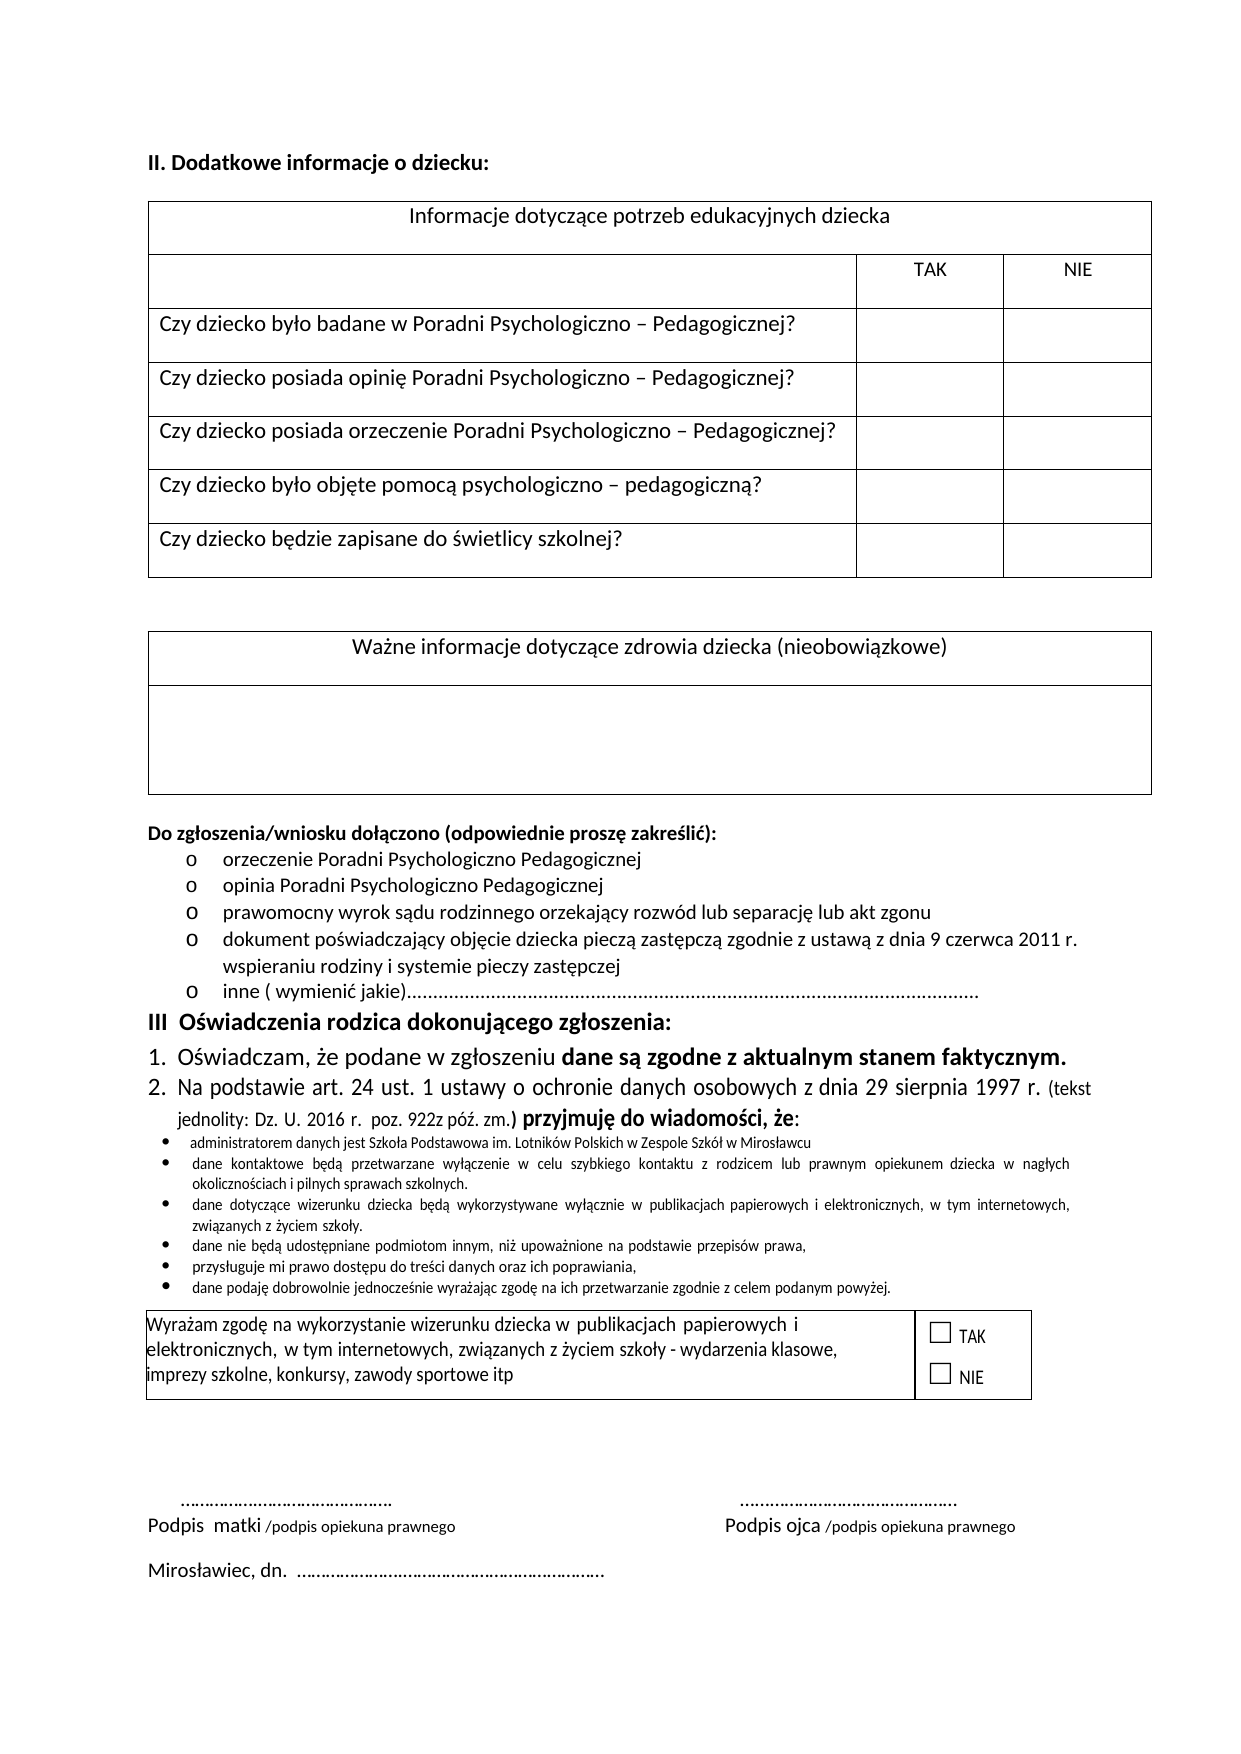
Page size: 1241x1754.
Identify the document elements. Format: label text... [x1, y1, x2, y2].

table_cell [149, 255, 856, 308]
list przysługuje mi prawo dostępu do treści danych oraz ich poprawiania, [162, 1257, 1093, 1277]
table_cell TAK [857, 255, 1003, 308]
table_cell [857, 363, 1003, 416]
table_header Informacje dotyczące potrzeb edukacyjnych dziecka [149, 202, 1151, 254]
table_cell Czy dziecko będzie zapisane do świetlicy szkolnej? [149, 524, 856, 577]
text III Oświadczenia rodzica dokonującego zgłoszenia: [148, 1006, 1093, 1036]
list orzeczenie Poradni Psychologiczno Pedagogicznej [185, 846, 1093, 872]
table_cell [1004, 363, 1151, 416]
list dane nie będą udostępniane podmiotom innym, niż upoważnione na podstawie przepisów prawa, [162, 1235, 1093, 1256]
table_header TAK NIE [916, 1311, 1031, 1399]
text Podpis matki /podpis opiekuna prawnego Podpis ojca /podpis opiekuna prawnego [148, 1512, 1093, 1537]
table_cell [1004, 524, 1151, 577]
table_header Ważne informacje dotyczące zdrowia dziecka (nieobowiązkowe) [149, 632, 1151, 685]
list dane podaję dobrowolnie jednocześnie wyrażając zgodę na ich przetwarzanie zgodnie z celem podanym powyżej. [162, 1277, 1093, 1298]
table_cell [1004, 417, 1151, 469]
table_cell [857, 309, 1003, 362]
table_cell [1004, 470, 1151, 523]
table_cell [857, 524, 1003, 577]
text II. Dodatkowe informacje o dziecku: [148, 148, 1093, 176]
list prawomocny wyrok sądu rodzinnego orzekający rozwód lub separację lub akt zgonu [185, 899, 1093, 926]
table_cell [149, 686, 1151, 794]
list Na podstawie art. 24 ust. 1 ustawy o ochronie danych osobowych z dnia 29 sierpnia 1997 r. (tekst jednolity: Dz. U. 2016 r. poz. 922z póź. zm.) przyjmuję do wiadomości, że: [148, 1071, 1093, 1132]
list dane dotyczące wizerunku dziecka będą wykorzystywane wyłącznie w publikacjach papierowych i elektronicznych, w tym internetowych, związanych z życiem szkoły. [162, 1194, 1071, 1235]
list Oświadczam, że podane w zgłoszeniu dane są zgodne z aktualnym stanem faktycznym. [148, 1041, 1093, 1071]
table_header Wyrażam zgodę na wykorzystanie wizerunku dziecka w publikacjach papierowych i elektronicznych, w tym internetowych, związanych z życiem szkoły - wydarzenia klasowe, imprezy szkolne, konkursy, zawody sportowe itp [147, 1311, 914, 1399]
text Do zgłoszenia/wniosku dołączono (odpowiednie proszę zakreślić): [148, 821, 1093, 846]
list dokument poświadczający objęcie dziecka pieczą zastępczą zgodnie z ustawą z dnia 9 czerwca 2011 r. wspieraniu rodziny i systemie pieczy zastępczej [185, 926, 1093, 978]
table_cell Czy dziecko posiada orzeczenie Poradni Psychologiczno – Pedagogicznej? [149, 417, 856, 469]
list inne ( wymienić jakie)............................................................................................................. [185, 978, 1093, 1006]
table_cell [857, 417, 1003, 469]
list dane kontaktowe będą przetwarzane wyłączenie w celu szybkiego kontaktu z rodzicem lub prawnym opiekunem dziecka w nagłych okolicznościach i pilnych sprawach szkolnych. [162, 1153, 1071, 1194]
table_cell Czy dziecko było objęte pomocą psychologiczno – pedagogiczną? [149, 470, 856, 523]
table_cell [1004, 309, 1151, 362]
table_cell [857, 470, 1003, 523]
table_cell Czy dziecko było badane w Poradni Psychologiczno – Pedagogicznej? [149, 309, 856, 362]
list opinia Poradni Psychologiczno Pedagogicznej [185, 872, 1093, 899]
text …………….………………………. …...………………………………… [148, 1486, 1093, 1512]
text Mirosławiec, dn. ………………….…………………………………… [148, 1557, 1093, 1583]
table_cell NIE [1004, 255, 1151, 308]
list administratorem danych jest Szkoła Podstawowa im. Lotników Polskich w Zespole Szkół w Mirosławcu [162, 1132, 1093, 1152]
table_cell Czy dziecko posiada opinię Poradni Psychologiczno – Pedagogicznej? [149, 363, 856, 416]
